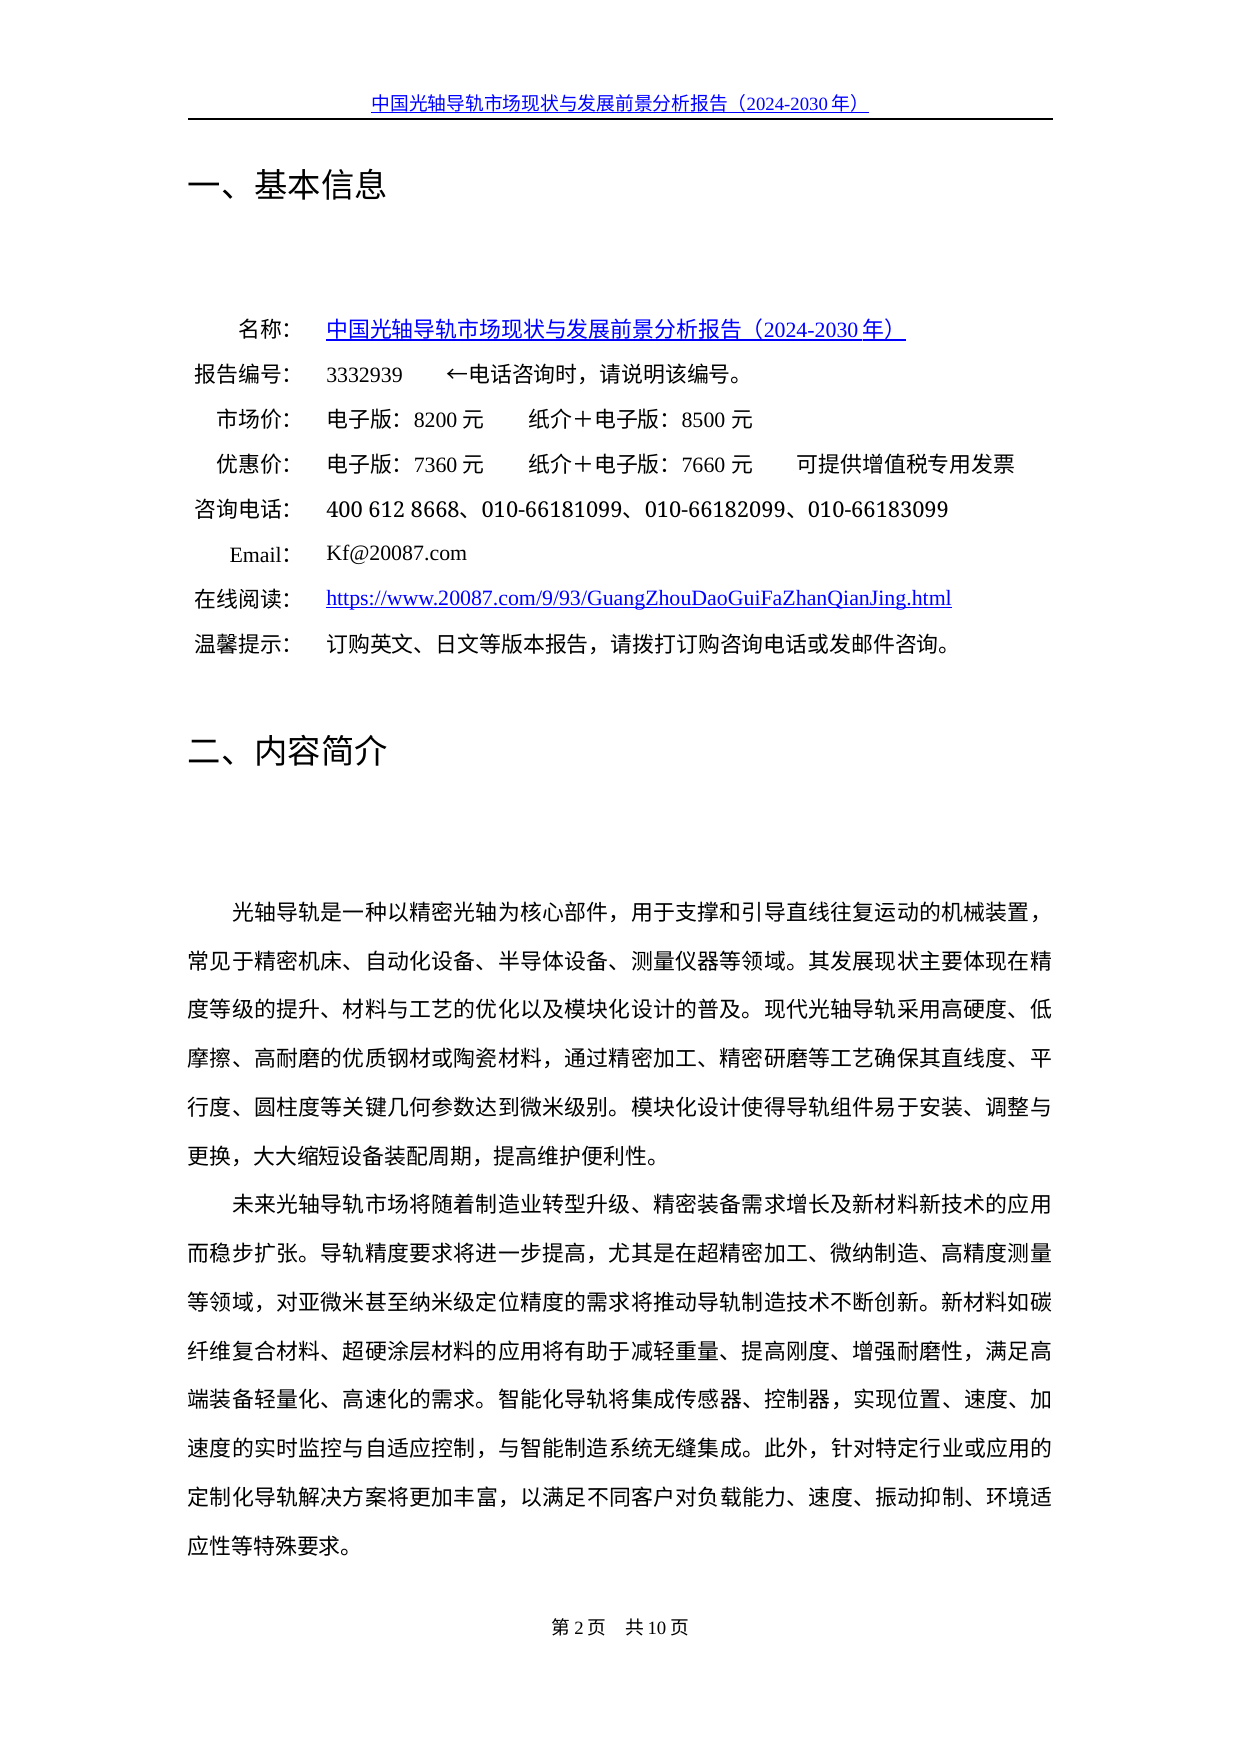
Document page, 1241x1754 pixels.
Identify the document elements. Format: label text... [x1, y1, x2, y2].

table_cell 400 612 8668、010-66181099、010-66182099、010-66183099 [315, 492, 1073, 537]
table_cell Email： [167, 537, 315, 582]
table_header 中国光轴导轨市场现状与发展前景分析报告（2024-2030年） [315, 312, 1073, 357]
table_cell 电子版：7360 元 纸介＋电子版：7660 元 可提供增值税专用发票 [315, 447, 1073, 492]
title 二、内容简介 [187, 717, 1053, 782]
table_cell 优惠价： [167, 447, 315, 492]
table_cell 3332939 ←电话咨询时，请说明该编号。 [315, 357, 1073, 402]
table_cell [315, 582, 1073, 627]
table_cell 报告编号： [167, 357, 315, 402]
table_cell 电子版：8200 元 纸介＋电子版：8500 元 [315, 402, 1073, 447]
table_cell 市场价： [167, 402, 315, 447]
table_cell 咨询电话： [167, 492, 315, 537]
table_cell Kf@20087.com [315, 537, 1073, 582]
title 一、基本信息 [187, 150, 1053, 215]
table_cell 订购英文、日文等版本报告，请拨打订购咨询电话或发邮件咨询。 [315, 627, 1073, 672]
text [187, 894, 1053, 1561]
table_cell 温馨提示： [167, 627, 315, 672]
table_cell 在线阅读： [167, 582, 315, 627]
table_header 名称： [167, 312, 315, 357]
